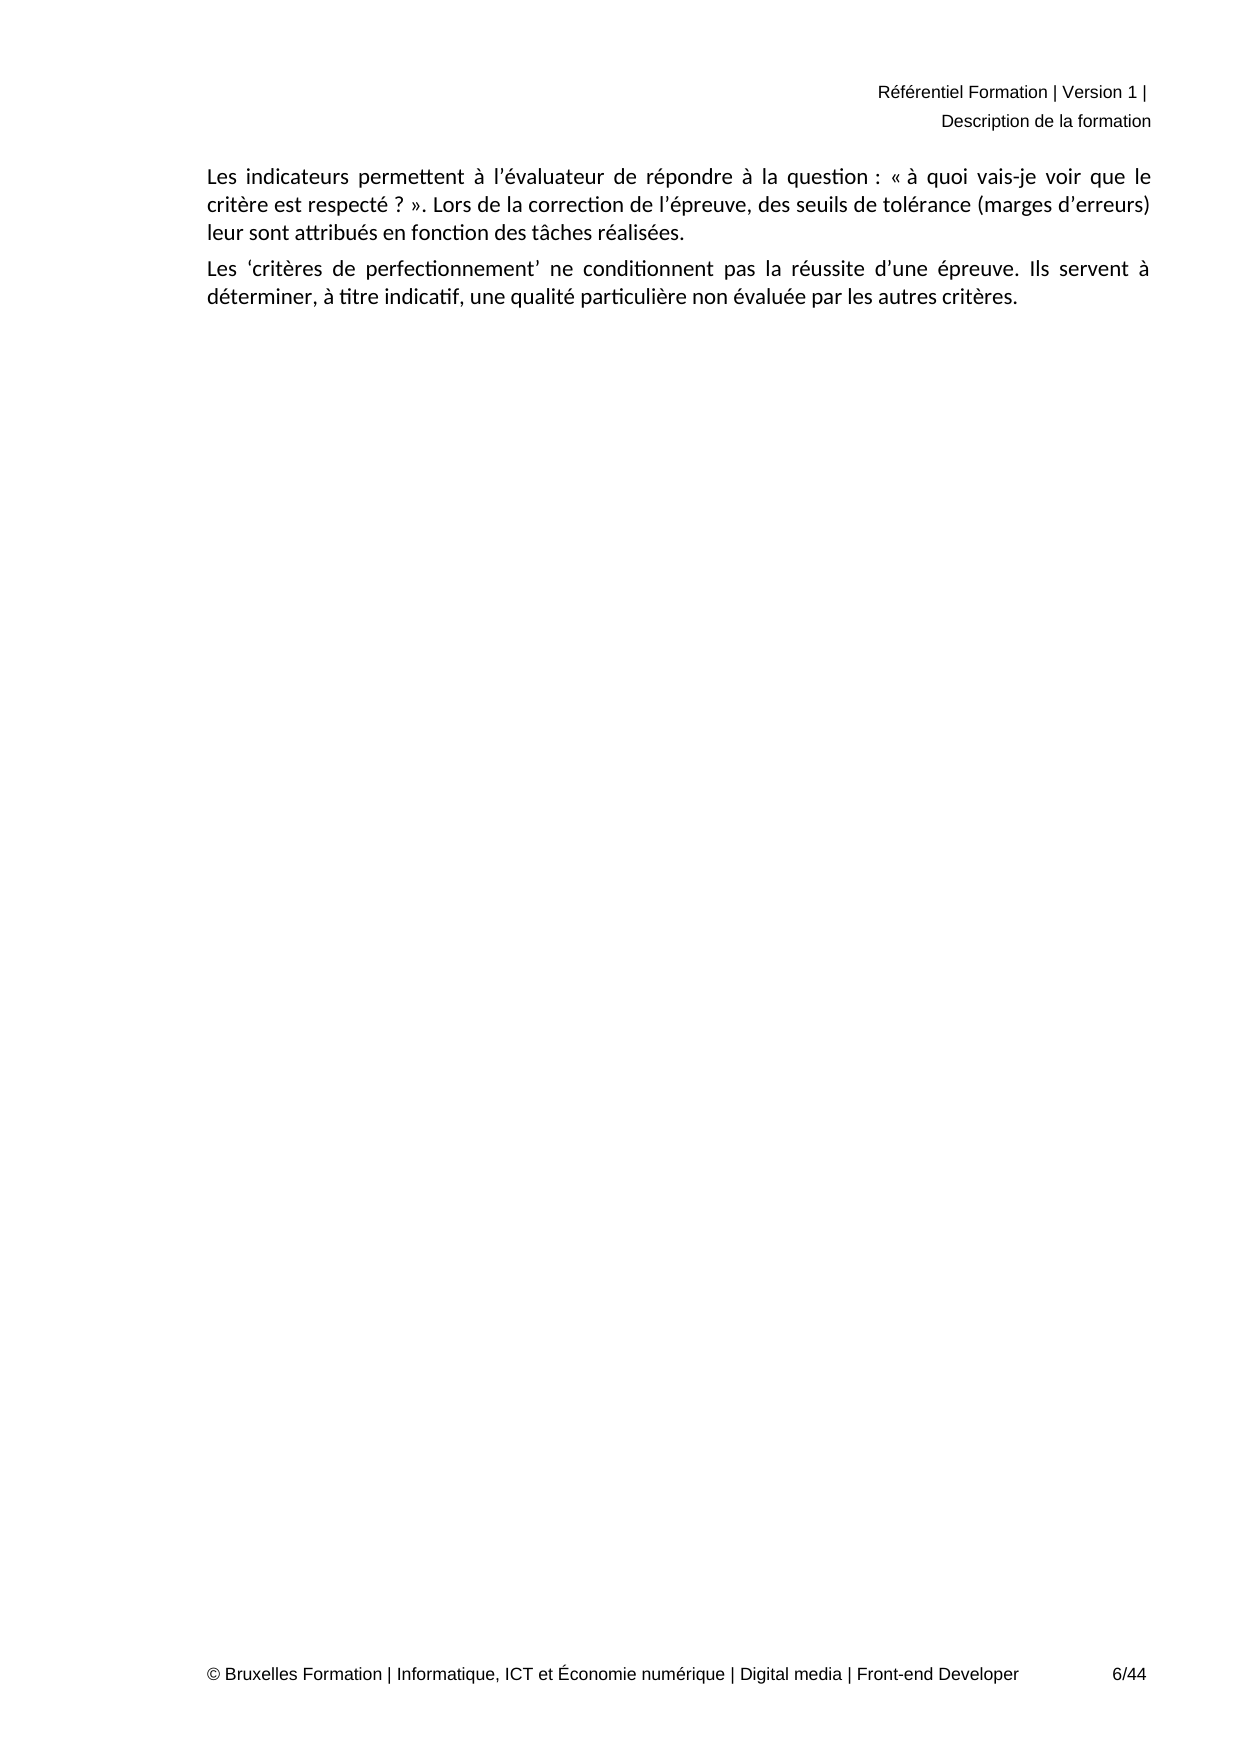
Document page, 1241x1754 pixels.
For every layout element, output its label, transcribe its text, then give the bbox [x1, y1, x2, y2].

text Les indicateurs permettent à l’évaluateur de répondre à la question : « à quoi vais-je voir que le critère est respecté ? ». Lors de la correction de l’épreuve, des seuils de tolérance (marges d’erreurs) leur sont attribués en fonction des tâches réalisées. [207, 162, 1152, 246]
text Les ‘critères de perfectionnement’ ne conditionnent pas la réussite d’une épreuve. Ils servent à déterminer, à titre indicatif, une qualité particulière non évaluée par les autres critères. [207, 254, 1152, 311]
